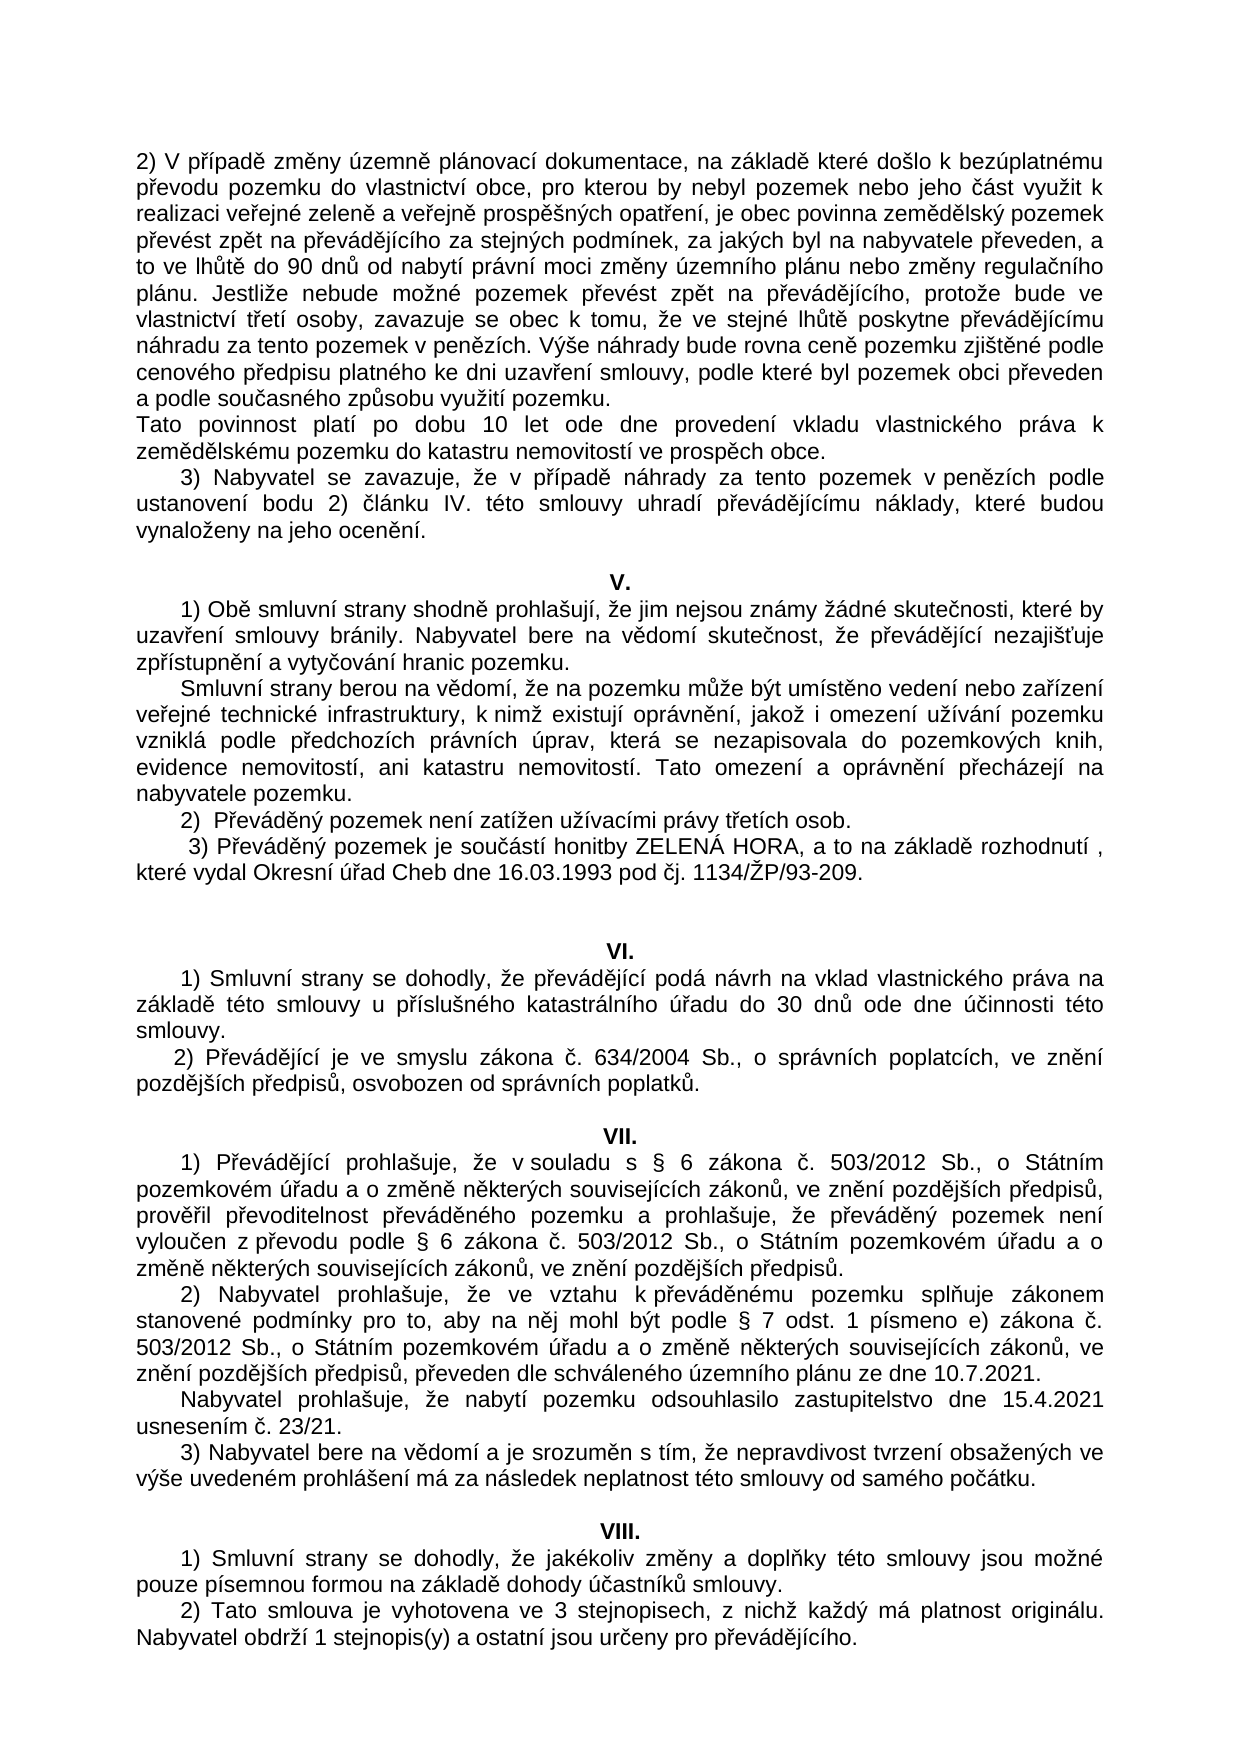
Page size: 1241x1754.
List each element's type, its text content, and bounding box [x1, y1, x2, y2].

text 2) Tato smlouva je vyhotovena ve 3 stejnopisech, z nichž každý má platnost originálu. Nabyvatel obdrží 1 stejnopis(y) a ostatní jsou určeny pro převádějícího. [136, 1597, 1104, 1650]
text Nabyvatel prohlašuje, že nabytí pozemku odsouhlasilo zastupitelstvo dne 15.4.2021 usnesením č. 23/21. [136, 1386, 1104, 1439]
text Tato povinnost platí po dobu 10 let ode dne provedení vkladu vlastnického práva k zemědělskému pozemku do katastru nemovitostí ve prospěch obce. [136, 411, 1104, 464]
text VI. [136, 938, 1104, 965]
text 2) Převáděný pozemek není zatížen užívacími právy třetích osob. [136, 807, 1104, 833]
text 3) Nabyvatel bere na vědomí a je srozuměn s tím, že nepravdivost tvrzení obsažených ve výše uvedeném prohlášení má za následek neplatnost této smlouvy od samého počátku. [136, 1439, 1104, 1492]
text 1) Obě smluvní strany shodně prohlašují, že jim nejsou známy žádné skutečnosti, které by uzavření smlouvy bránily. Nabyvatel bere na vědomí skutečnost, že převádějící nezajišťuje zpřístupnění a vytyčování hranic pozemku. [136, 596, 1104, 675]
text 1) Smluvní strany se dohodly, že převádějící podá návrh na vklad vlastnického práva na základě této smlouvy u příslušného katastrálního úřadu do 30 dnů ode dne účinnosti této smlouvy. [136, 965, 1104, 1044]
text 2) Nabyvatel prohlašuje, že ve vztahu k převáděnému pozemku splňuje zákonem stanovené podmínky pro to, aby na něj mohl být podle § 7 odst. 1 písmeno e) zákona č. 503/2012 Sb., o Státním pozemkovém úřadu a o změně některých souvisejících zákonů, ve znění pozdějších předpisů, převeden dle schváleného územního plánu ze dne 10.7.2021. [136, 1281, 1104, 1386]
text 3) Převáděný pozemek je součástí honitby ZELENÁ HORA, a to na základě rozhodnutí , které vydal Okresní úřad Cheb dne 16.03.1993 pod čj. 1134/ŽP/93-209. [136, 833, 1104, 886]
text VIII. [136, 1518, 1104, 1544]
text 1) Smluvní strany se dohodly, že jakékoliv změny a doplňky této smlouvy jsou možné pouze písemnou formou na základě dohody účastníků smlouvy. [136, 1544, 1104, 1597]
text 2) Převádějící je ve smyslu zákona č. 634/2004 Sb., o správních poplatcích, ve znění pozdějších předpisů, osvobozen od správních poplatků. [136, 1044, 1104, 1096]
text 1) Převádějící prohlašuje, že v souladu s § 6 zákona č. 503/2012 Sb., o Státním pozemkovém úřadu a o změně některých souvisejících zákonů, ve znění pozdějších předpisů, prověřil převoditelnost převáděného pozemku a prohlašuje, že převáděný pozemek není vyloučen z převodu podle § 6 zákona č. 503/2012 Sb., o Státním pozemkovém úřadu a o změně některých souvisejících zákonů, ve znění pozdějších předpisů. [136, 1149, 1104, 1281]
text Smluvní strany berou na vědomí, že na pozemku může být umístěno vedení nebo zařízení veřejné technické infrastruktury, k nimž existují oprávnění, jakož i omezení užívání pozemku vzniklá podle předchozích právních úprav, která se nezapisovala do pozemkových knih, evidence nemovitostí, ani katastru nemovitostí. Tato omezení a oprávnění přecházejí na nabyvatele pozemku. [136, 675, 1104, 807]
text 3) Nabyvatel se zavazuje, že v případě náhrady za tento pozemek v penězích podle ustanovení bodu 2) článku IV. této smlouvy uhradí převádějícímu náklady, které budou vynaloženy na jeho ocenění. [136, 464, 1104, 543]
text V. [136, 569, 1104, 596]
text 2) V případě změny územně plánovací dokumentace, na základě které došlo k bezúplatnému převodu pozemku do vlastnictví obce, pro kterou by nebyl pozemek nebo jeho část využit k realizaci veřejné zeleně a veřejně prospěšných opatření, je obec povinna zemědělský pozemek převést zpět na převádějícího za stejných podmínek, za jakých byl na nabyvatele převeden, a to ve lhůtě do 90 dnů od nabytí právní moci změny územního plánu nebo změny regulačního plánu. Jestliže nebude možné pozemek převést zpět na převádějícího, protože bude ve vlastnictví třetí osoby, zavazuje se obec k tomu, že ve stejné lhůtě poskytne převádějícímu náhradu za tento pozemek v penězích. Výše náhrady bude rovna ceně pozemku zjištěné podle cenového předpisu platného ke dni uzavření smlouvy, podle které byl pozemek obci převeden a podle současného způsobu využití pozemku. [136, 148, 1104, 411]
text VII. [136, 1123, 1104, 1149]
